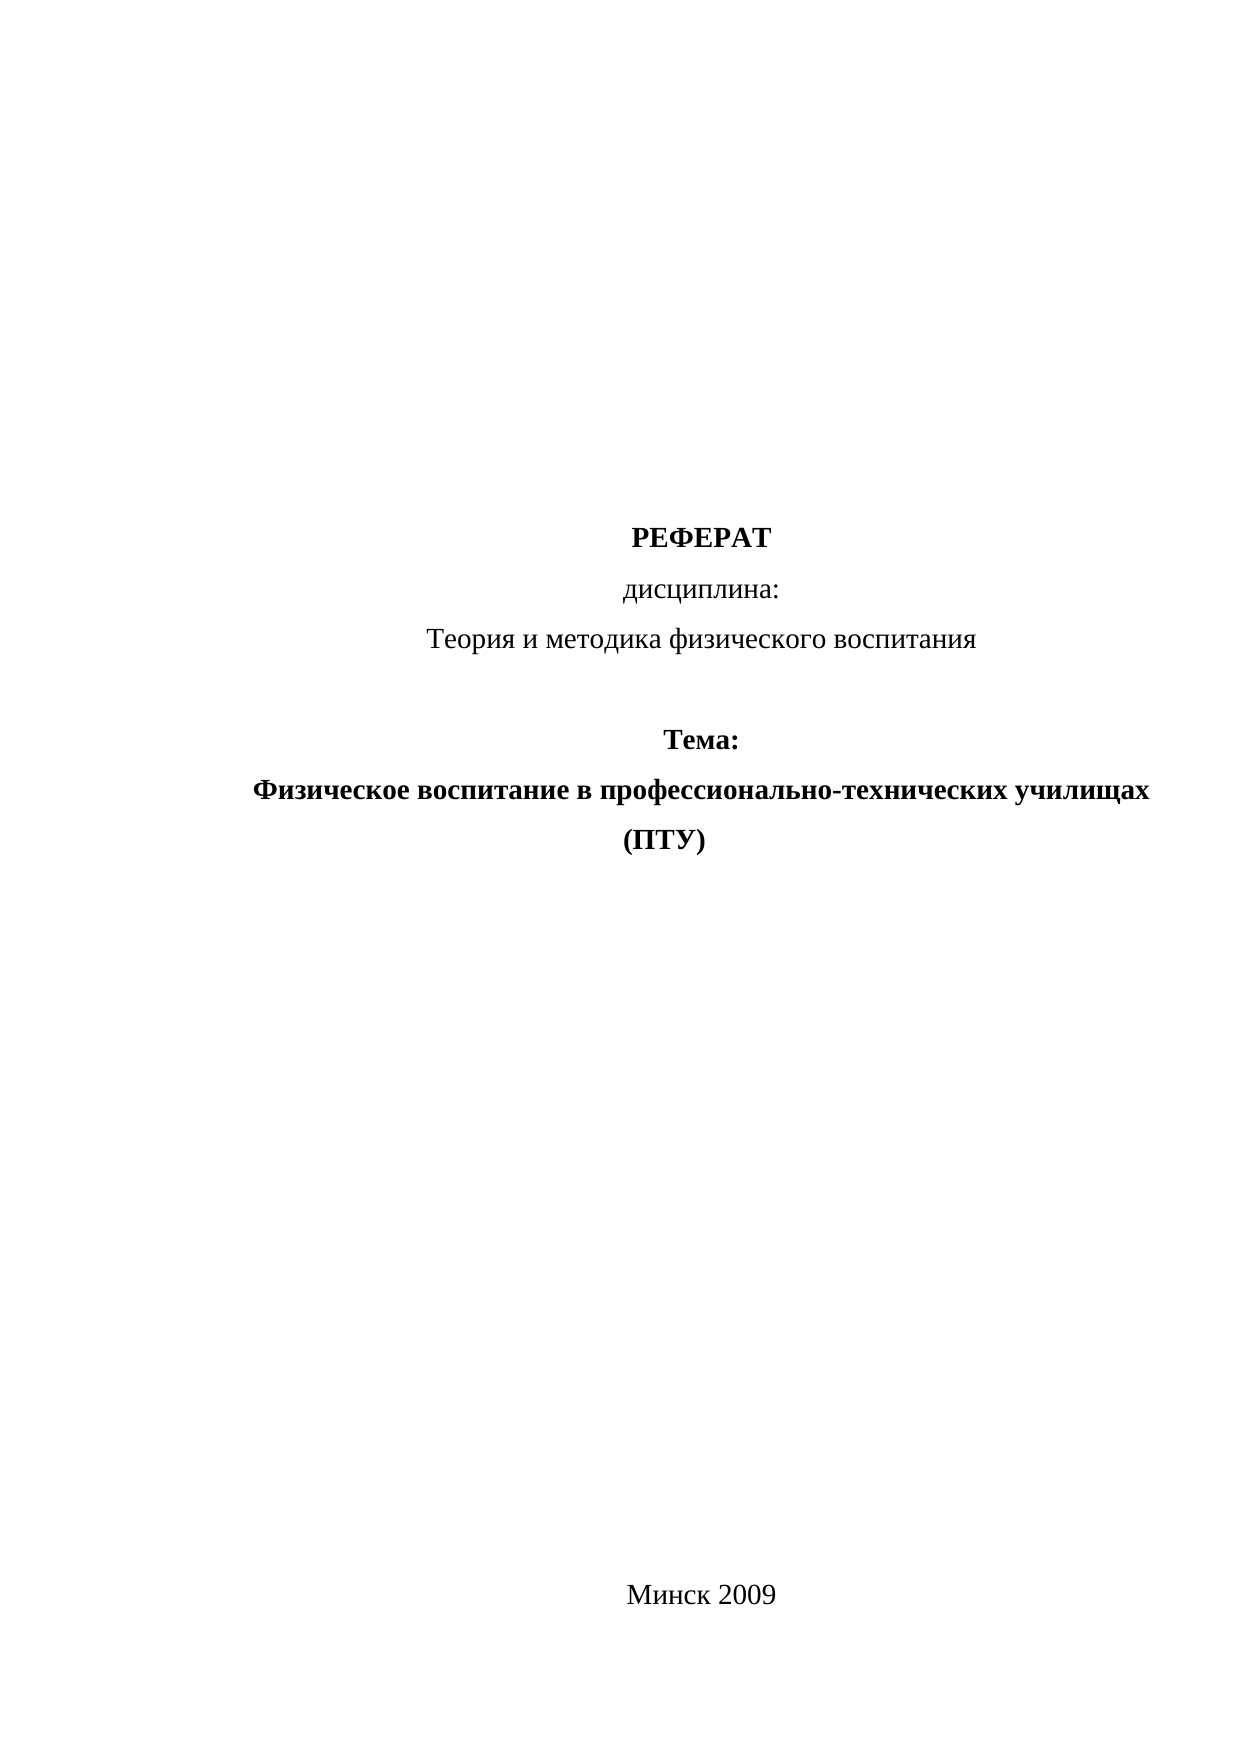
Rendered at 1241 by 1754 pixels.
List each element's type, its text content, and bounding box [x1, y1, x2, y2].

text РЕФЕРАТ [177, 521, 1152, 554]
text Минск 2009 [177, 1577, 1152, 1611]
text дисциплина: [177, 571, 1152, 604]
text Теория и методика физического воспитания [177, 621, 1152, 655]
text Тема: [177, 722, 1152, 755]
text Физическое воспитание в профессионально-технических училищах (ПТУ) [177, 772, 1152, 856]
